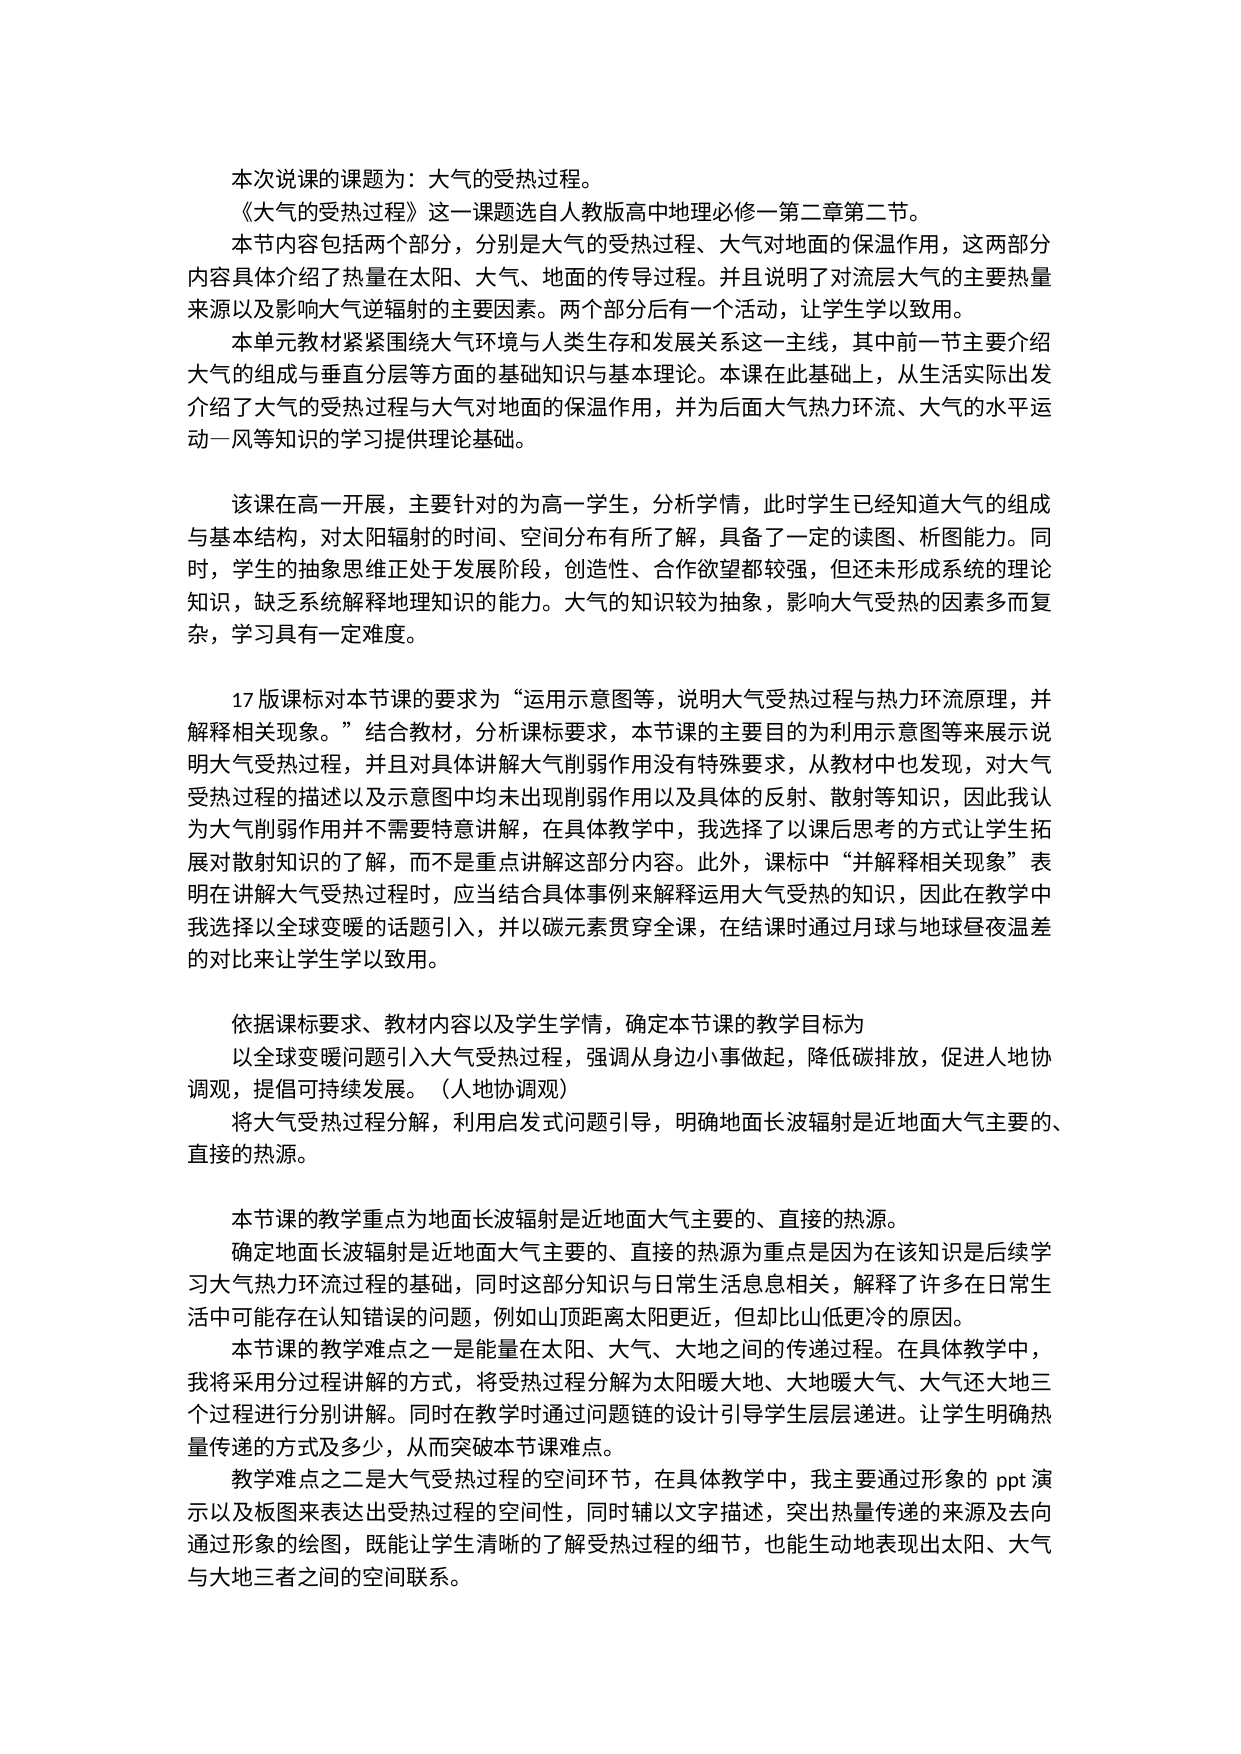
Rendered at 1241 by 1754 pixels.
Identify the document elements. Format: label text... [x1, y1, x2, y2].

text 该课在高一开展，主要针对的为高一学生，分析学情，此时学生已经知道大气的组成与基本结构，对太阳辐射的时间、空间分布有所了解，具备了一定的读图、析图能力。同时，学生的抽象思维正处于发展阶段，创造性、合作欲望都较强，但还未形成系统的理论知识，缺乏系统解释地理知识的能力。大气的知识较为抽象，影响大气受热的因素多而复杂，学习具有一定难度。 [187, 487, 1053, 649]
text 本节课的教学重点为地面长波辐射是近地面大气主要的、直接的热源。 [187, 1202, 1053, 1234]
text 以全球变暖问题引入大气受热过程，强调从身边小事做起，降低碳排放，促进人地协调观，提倡可持续发展。（人地协调观） [187, 1039, 1053, 1104]
text 本节课的教学难点之一是能量在太阳、大气、大地之间的传递过程。在具体教学中，我将采用分过程讲解的方式，将受热过程分解为太阳暖大地、大地暖大气、大气还大地三个过程进行分别讲解。同时在教学时通过问题链的设计引导学生层层递进。让学生明确热量传递的方式及多少，从而突破本节课难点。 [187, 1332, 1053, 1462]
text 确定地面长波辐射是近地面大气主要的、直接的热源为重点是因为在该知识是后续学习大气热力环流过程的基础，同时这部分知识与日常生活息息相关，解释了许多在日常生活中可能存在认知错误的问题，例如山顶距离太阳更近，但却比山低更冷的原因。 [187, 1234, 1053, 1332]
text 将大气受热过程分解，利用启发式问题引导，明确地面长波辐射是近地面大气主要的、直接的热源。 [187, 1104, 1053, 1169]
text 本次说课的课题为：大气的受热过程。 [187, 162, 1053, 194]
text 本单元教材紧紧围绕大气环境与人类生存和发展关系这一主线，其中前一节主要介绍大气的组成与垂直分层等方面的基础知识与基本理论。本课在此基础上，从生活实际出发，介绍了大气的受热过程与大气对地面的保温作用，并为后面大气热力环流、大气的水平运动—风等知识的学习提供理论基础。 [187, 324, 1053, 454]
text 本节内容包括两个部分，分别是大气的受热过程、大气对地面的保温作用，这两部分内容具体介绍了热量在太阳、大气、地面的传导过程。并且说明了对流层大气的主要热量来源以及影响大气逆辐射的主要因素。两个部分后有一个活动，让学生学以致用。 [187, 227, 1053, 324]
text 《大气的受热过程》这一课题选自人教版高中地理必修一第二章第二节。 [187, 194, 1053, 227]
text 17版课标对本节课的要求为“运用示意图等，说明大气受热过程与热力环流原理，并解释相关现象。”结合教材，分析课标要求，本节课的主要目的为利用示意图等来展示说明大气受热过程，并且对具体讲解大气削弱作用没有特殊要求，从教材中也发现，对大气受热过程的描述以及示意图中均未出现削弱作用以及具体的反射、散射等知识，因此我认为大气削弱作用并不需要特意讲解，在具体教学中，我选择了以课后思考的方式让学生拓展对散射知识的了解，而不是重点讲解这部分内容。此外，课标中“并解释相关现象”表明在讲解大气受热过程时，应当结合具体事例来解释运用大气受热的知识，因此在教学中，我选择以全球变暖的话题引入，并以碳元素贯穿全课，在结课时通过月球与地球昼夜温差的对比来让学生学以致用。 [187, 682, 1053, 974]
text 教学难点之二是大气受热过程的空间环节，在具体教学中，我主要通过形象的ppt演示以及板图来表达出受热过程的空间性，同时辅以文字描述，突出热量传递的来源及去向。通过形象的绘图，既能让学生清晰的了解受热过程的细节，也能生动地表现出太阳、大气与大地三者之间的空间联系。 [187, 1462, 1053, 1592]
text 依据课标要求、教材内容以及学生学情，确定本节课的教学目标为 [187, 1007, 1053, 1039]
